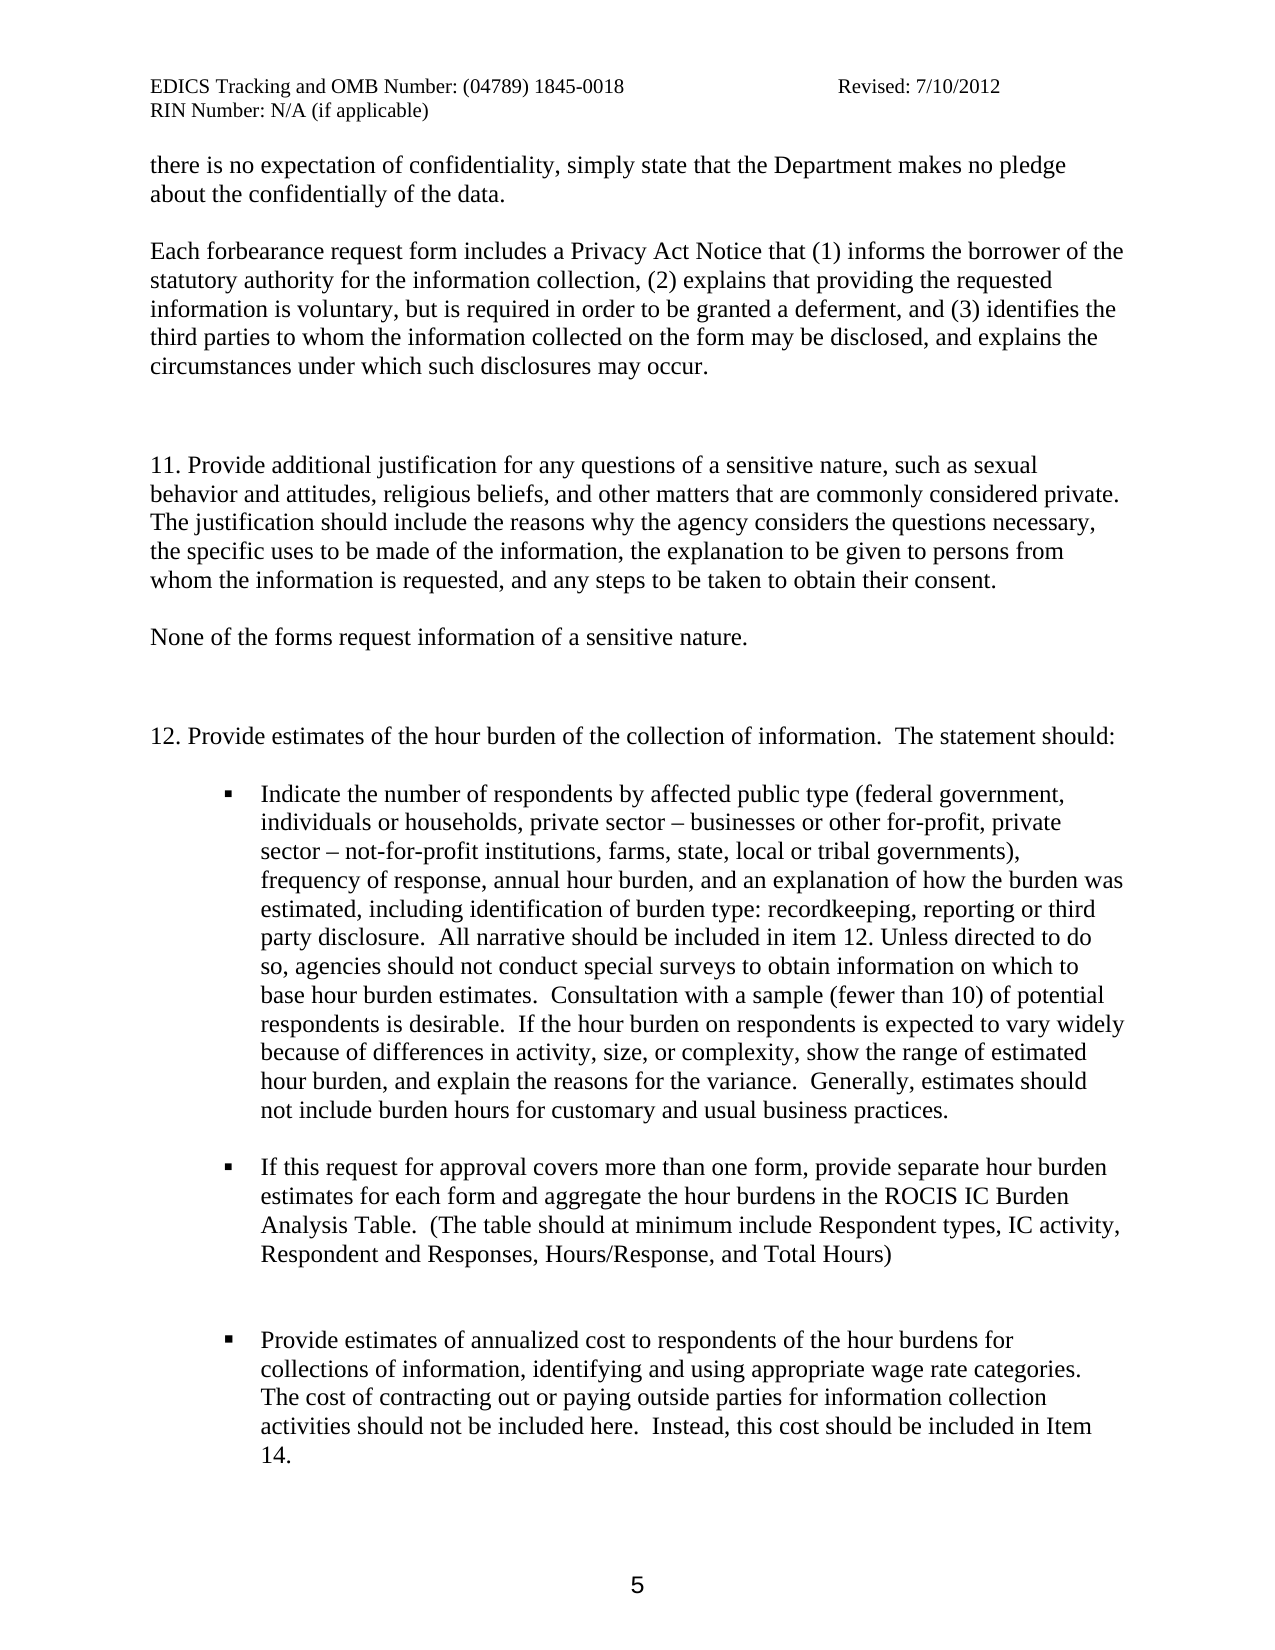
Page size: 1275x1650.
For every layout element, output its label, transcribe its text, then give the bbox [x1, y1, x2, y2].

text 12. Provide estimates of the hour burden of the collection of information. The statement should: [150, 721, 1125, 750]
list Provide estimates of annualized cost to respondents of the hour burdens for collections of information, identifying and using appropriate wage rate categories. The cost of contracting out or paying outside parties for information collection activities should not be included here. Instead, this cost should be included in Item 14. [223, 1325, 1125, 1469]
list Indicate the number of respondents by affected public type (federal government, individuals or households, private sector – businesses or other for-profit, private sector – not-for-profit institutions, farms, state, local or tribal governments), frequency of response, annual hour burden, and an explanation of how the burden was estimated, including identification of burden type: recordkeeping, reporting or third party disclosure. All narrative should be included in item 12. Unless directed to do so, agencies should not conduct special surveys to obtain information on which to base hour burden estimates. Consultation with a sample (fewer than 10) of potential respondents is desirable. If the hour burden on respondents is expected to vary widely because of differences in activity, size, or complexity, show the range of estimated hour burden, and explain the reasons for the variance. Generally, estimates should not include burden hours for customary and usual business practices. [223, 779, 1125, 1124]
text None of the forms request information of a sensitive nature. [150, 622, 1125, 651]
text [150, 150, 1125, 207]
text Each forbearance request form includes a Privacy Act Notice that (1) informs the borrower of the statutory authority for the information collection, (2) explains that providing the requested information is voluntary, but is required in order to be granted a deferment, and (3) identifies the third parties to whom the information collected on the form may be disclosed, and explains the circumstances under which such disclosures may occur. [150, 236, 1125, 380]
list If this request for approval covers more than one form, provide separate hour burden estimates for each form and aggregate the hour burdens in the ROCIS IC Burden Analysis Table. (The table should at minimum include Respondent types, IC activity, Respondent and Responses, Hours/Response, and Total Hours) [223, 1152, 1125, 1267]
text 11. Provide additional justification for any questions of a sensitive nature, such as sexual behavior and attitudes, religious beliefs, and other matters that are commonly considered private. The justification should include the reasons why the agency considers the questions necessary, the specific uses to be made of the information, the explanation to be given to persons from whom the information is requested, and any steps to be taken to obtain their consent. [150, 450, 1125, 594]
